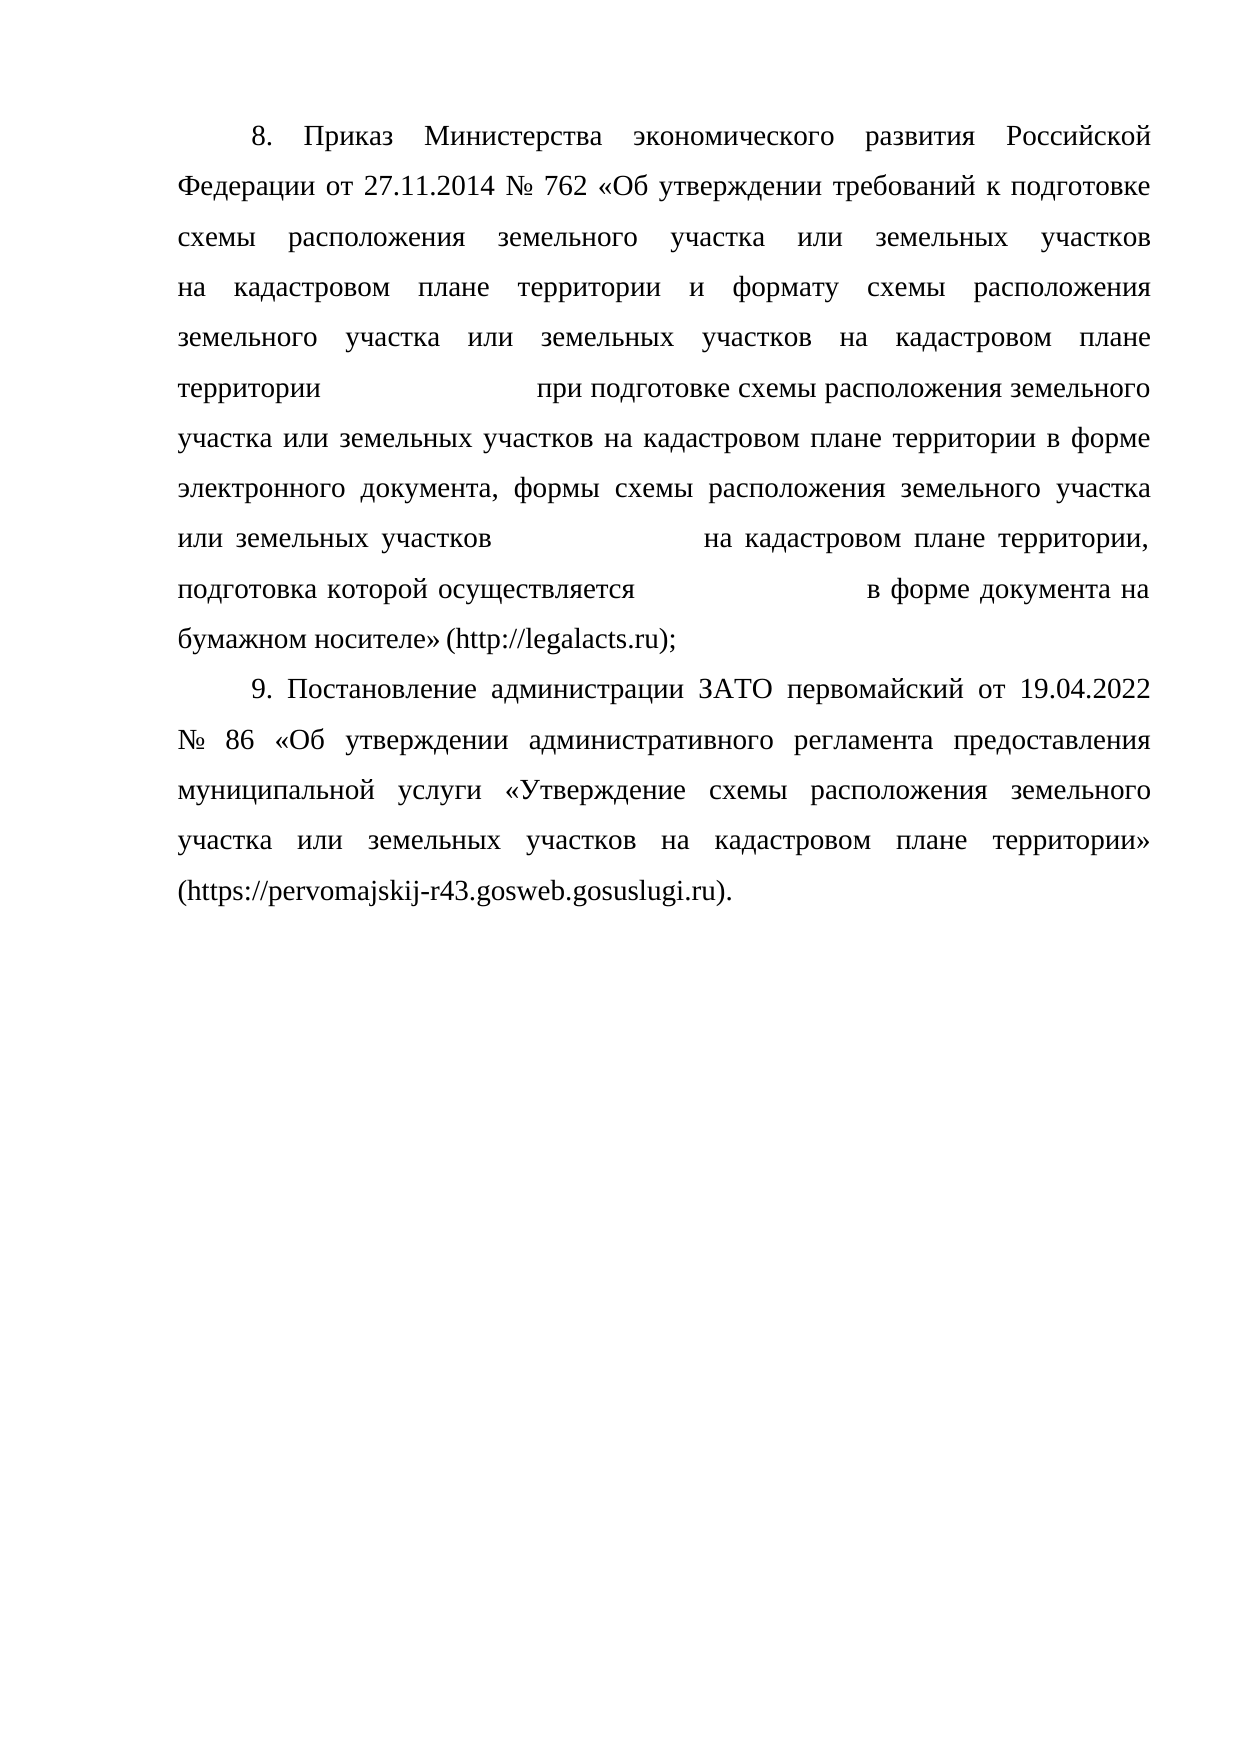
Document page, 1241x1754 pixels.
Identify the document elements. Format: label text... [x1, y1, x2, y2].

text 8. Приказ Министерства экономического развития Российской Федерации от 27.11.2014 № 762 «Об утверждении требований к подготовке схемы расположения земельного участка или земельных участков на кадастровом плане территории и формату схемы расположения земельного участка или земельных участков на кадастровом плане территории при подготовке схемы расположения земельного участка или земельных участков на кадастровом плане территории в форме электронного документа, формы схемы расположения земельного участка или земельных участков на кадастровом плане территории, подготовка которой осуществляется в форме документа на бумажном носителе» (http://legalacts.ru); [177, 118, 1152, 655]
text 9. Постановление администрации ЗАТО первомайский от 19.04.2022 № 86 «Об утверждении административного регламента предоставления муниципальной услуги «Утверждение схемы расположения земельного участка или земельных участков на кадастровом плане территории» (https://pervomajskij-r43.gosweb.gosuslugi.ru). [177, 672, 1152, 906]
